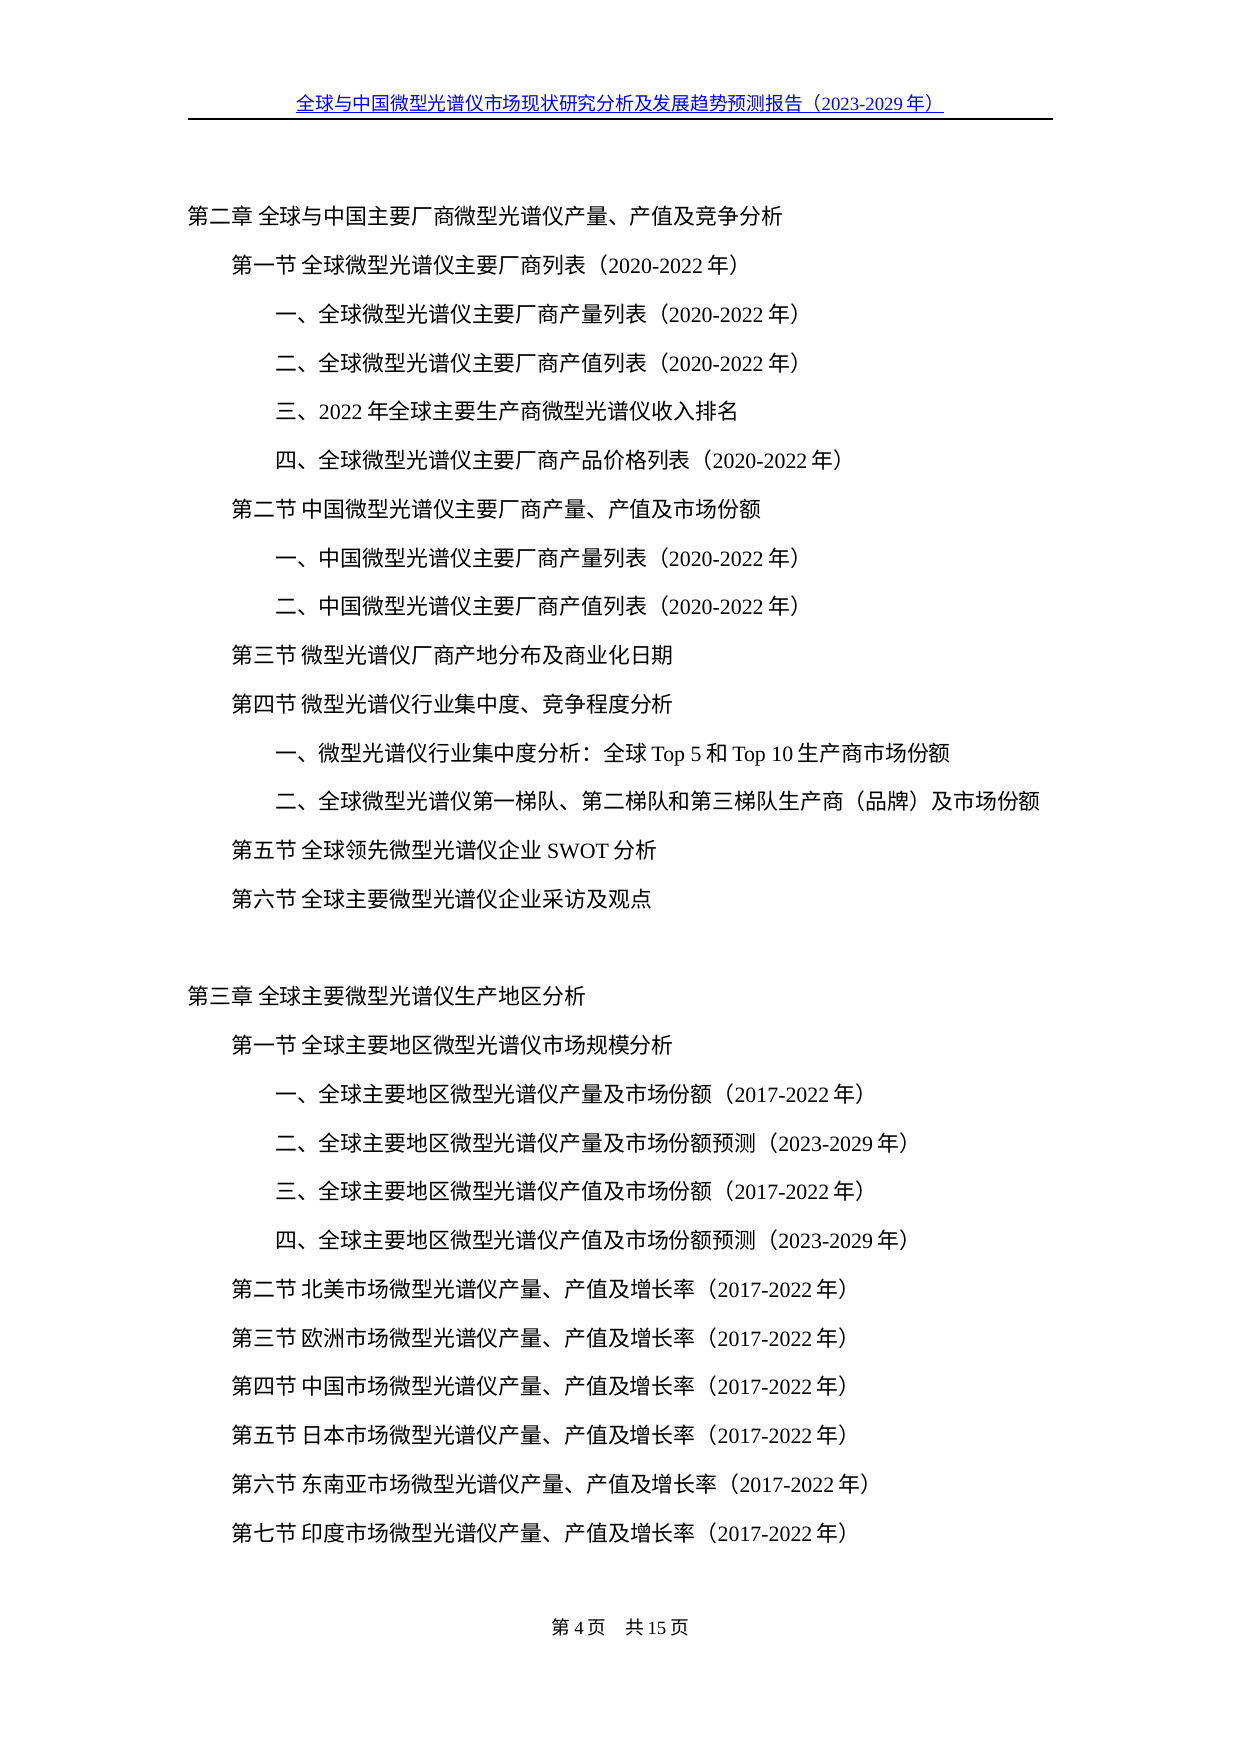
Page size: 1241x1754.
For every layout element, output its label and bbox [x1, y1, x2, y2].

text [187, 150, 1053, 1548]
